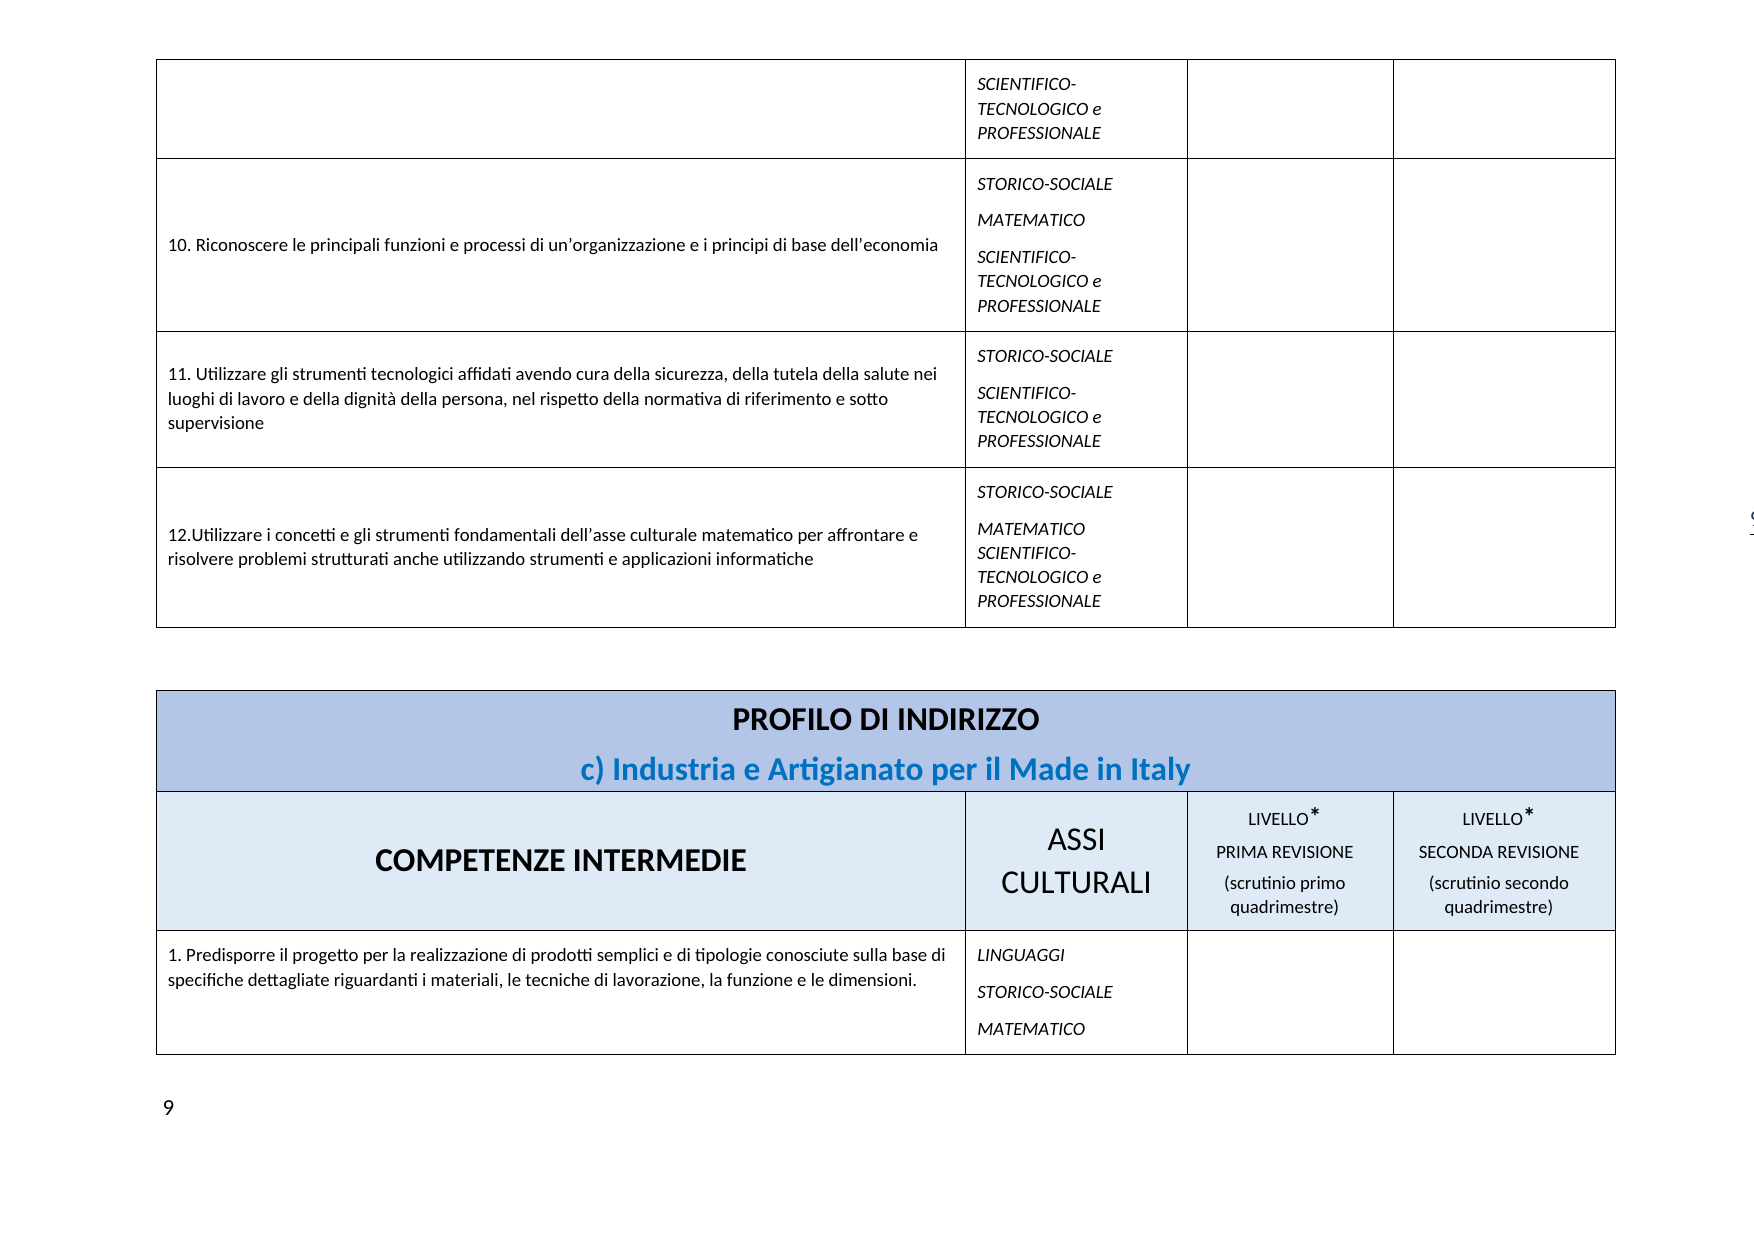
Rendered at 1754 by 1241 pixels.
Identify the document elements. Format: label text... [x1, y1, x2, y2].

table_cell [1394, 60, 1615, 158]
table_cell LIVELLO* PRIMA REVISIONE (scrutinio primo quadrimestre) [1188, 792, 1393, 930]
table_cell STORICO-SOCIALE SCIENTIFICO-TECNOLOGICO e PROFESSIONALE [966, 332, 1187, 467]
table_cell LIVELLO* SECONDA REVISIONE (scrutinio secondo quadrimestre) [1394, 792, 1615, 930]
table_cell [1188, 60, 1393, 158]
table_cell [157, 60, 965, 158]
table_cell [966, 60, 1187, 158]
table_cell COMPETENZE INTERMEDIE [157, 792, 965, 930]
table_cell [1394, 931, 1615, 1054]
table_cell [1188, 468, 1393, 627]
table_cell [1394, 332, 1615, 467]
table_cell 10. Riconoscere le principali funzioni e processi di un’organizzazione e i principi di base dell’economia [157, 159, 965, 331]
table_header PROFILO DI INDIRIZZO c) Industria e Artigianato per il Made in Italy [157, 691, 1615, 791]
table_cell STORICO-SOCIALE MATEMATICO SCIENTIFICO-TECNOLOGICO e PROFESSIONALE [966, 468, 1187, 627]
table_cell [1188, 332, 1393, 467]
table_cell [1188, 931, 1393, 1054]
table_cell 11. Utilizzare gli strumenti tecnologici affidati avendo cura della sicurezza, della tutela della salute nei luoghi di lavoro e della dignità della persona, nel rispetto della normativa di riferimento e sotto supervisione [157, 332, 965, 467]
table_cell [966, 931, 1187, 1054]
table_cell [1394, 468, 1615, 627]
table_cell [1188, 159, 1393, 331]
table_cell STORICO-SOCIALE MATEMATICO SCIENTIFICO-TECNOLOGICO e PROFESSIONALE [966, 159, 1187, 331]
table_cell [157, 931, 965, 1054]
table_cell ASSI CULTURALI [966, 792, 1187, 930]
table_cell 12.Utilizzare i concetti e gli strumenti fondamentali dell’asse culturale matematico per affrontare e risolvere problemi strutturati anche utilizzando strumenti e applicazioni informatiche [157, 468, 965, 627]
table_cell [1394, 159, 1615, 331]
